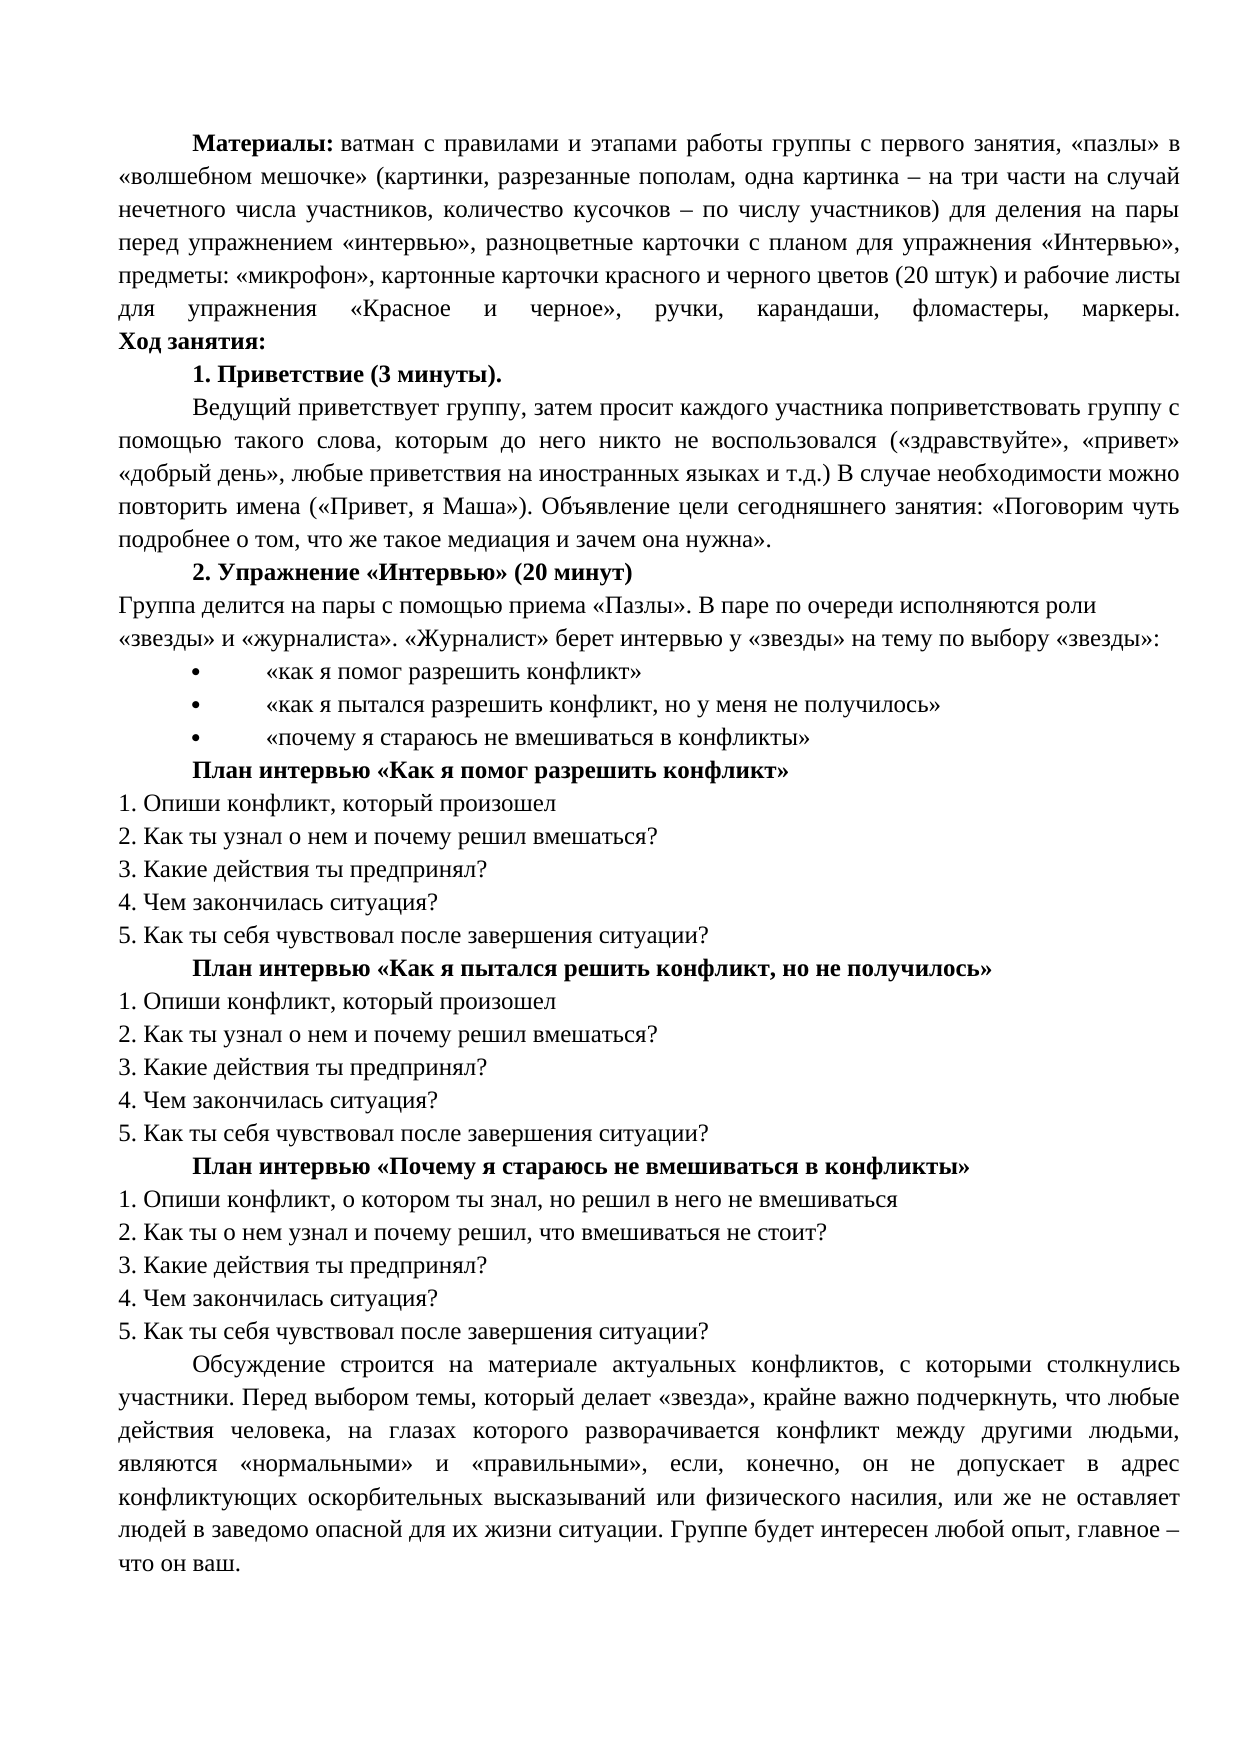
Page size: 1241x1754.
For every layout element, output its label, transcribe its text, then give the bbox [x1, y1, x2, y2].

text План интервью «Как я пытался решить конфликт, но не получилось» 1. Опиши конфликт, который произошел 2. Как ты узнал о нем и почему решил вмешаться? 3. Какие действия ты предпринял? 4. Чем закончилась ситуация? 5. Как ты себя чувствовал после завершения ситуации? [118, 953, 1181, 1147]
text 1. Приветствие (3 минуты). [118, 359, 1181, 388]
text Обсуждение строится на материале актуальных конфликтов, с которыми столкнулись участники. Перед выбором темы, который делает «звезда», крайне важно подчеркнуть, что любые действия человека, на глазах которого разворачивается конфликт между другими людьми, являются «нормальными» и «правильными», если, конечно, он не допускает в адрес конфликтующих оскорбительных высказываний или физического насилия, или же не оставляет людей в заведомо опасной для их жизни ситуации. Группе будет интересен любой опыт, главное – что он ваш. [118, 1349, 1181, 1576]
list «как я пытался разрешить конфликт, но у меня не получилось» [118, 689, 1181, 718]
list «как я помог разрешить конфликт» [118, 656, 1181, 685]
text 2. Упражнение «Интервью» (20 минут) Группа делится на пары с помощью приема «Пазлы». В паре по очереди исполняются роли «звезды» и «журналиста». «Журналист» берет интервью у «звезды» на тему по выбору «звезды»: [118, 557, 1181, 652]
text Ведущий приветствует группу, затем просит каждого участника поприветствовать группу с помощью такого слова, которым до него никто не воспользовался («здравствуйте», «привет» «добрый день», любые приветствия на иностранных языках и т.д.) В случае необходимости можно повторить имена («Привет, я Маша»). Объявление цели сегодняшнего занятия: «Поговорим чуть подробнее о том, что же такое медиация и зачем она нужна». [118, 392, 1181, 553]
text План интервью «Как я помог разрешить конфликт» 1. Опиши конфликт, который произошел 2. Как ты узнал о нем и почему решил вмешаться? 3. Какие действия ты предпринял? 4. Чем закончилась ситуация? 5. Как ты себя чувствовал после завершения ситуации? [118, 755, 1181, 949]
list «почему я стараюсь не вмешиваться в конфликты» [118, 722, 1181, 751]
text План интервью «Почему я стараюсь не вмешиваться в конфликты» 1. Опиши конфликт, о котором ты знал, но решил в него не вмешиваться 2. Как ты о нем узнал и почему решил, что вмешиваться не стоит? 3. Какие действия ты предпринял? 4. Чем закончилась ситуация? 5. Как ты себя чувствовал после завершения ситуации? [118, 1151, 1181, 1345]
text Материалы: ватман с правилами и этапами работы группы с первого занятия, «пазлы» в «волшебном мешочке» (картинки, разрезанные пополам, одна картинка – на три части на случай нечетного числа участников, количество кусочков – по числу участников) для деления на пары перед упражнением «интервью», разноцветные карточки с планом для упражнения «Интервью», предметы: «микрофон», картонные карточки красного и черного цветов (20 штук) и рабочие листы для упражнения «Красное и черное», ручки, карандаши, фломастеры, маркеры. Ход занятия: [118, 128, 1181, 354]
